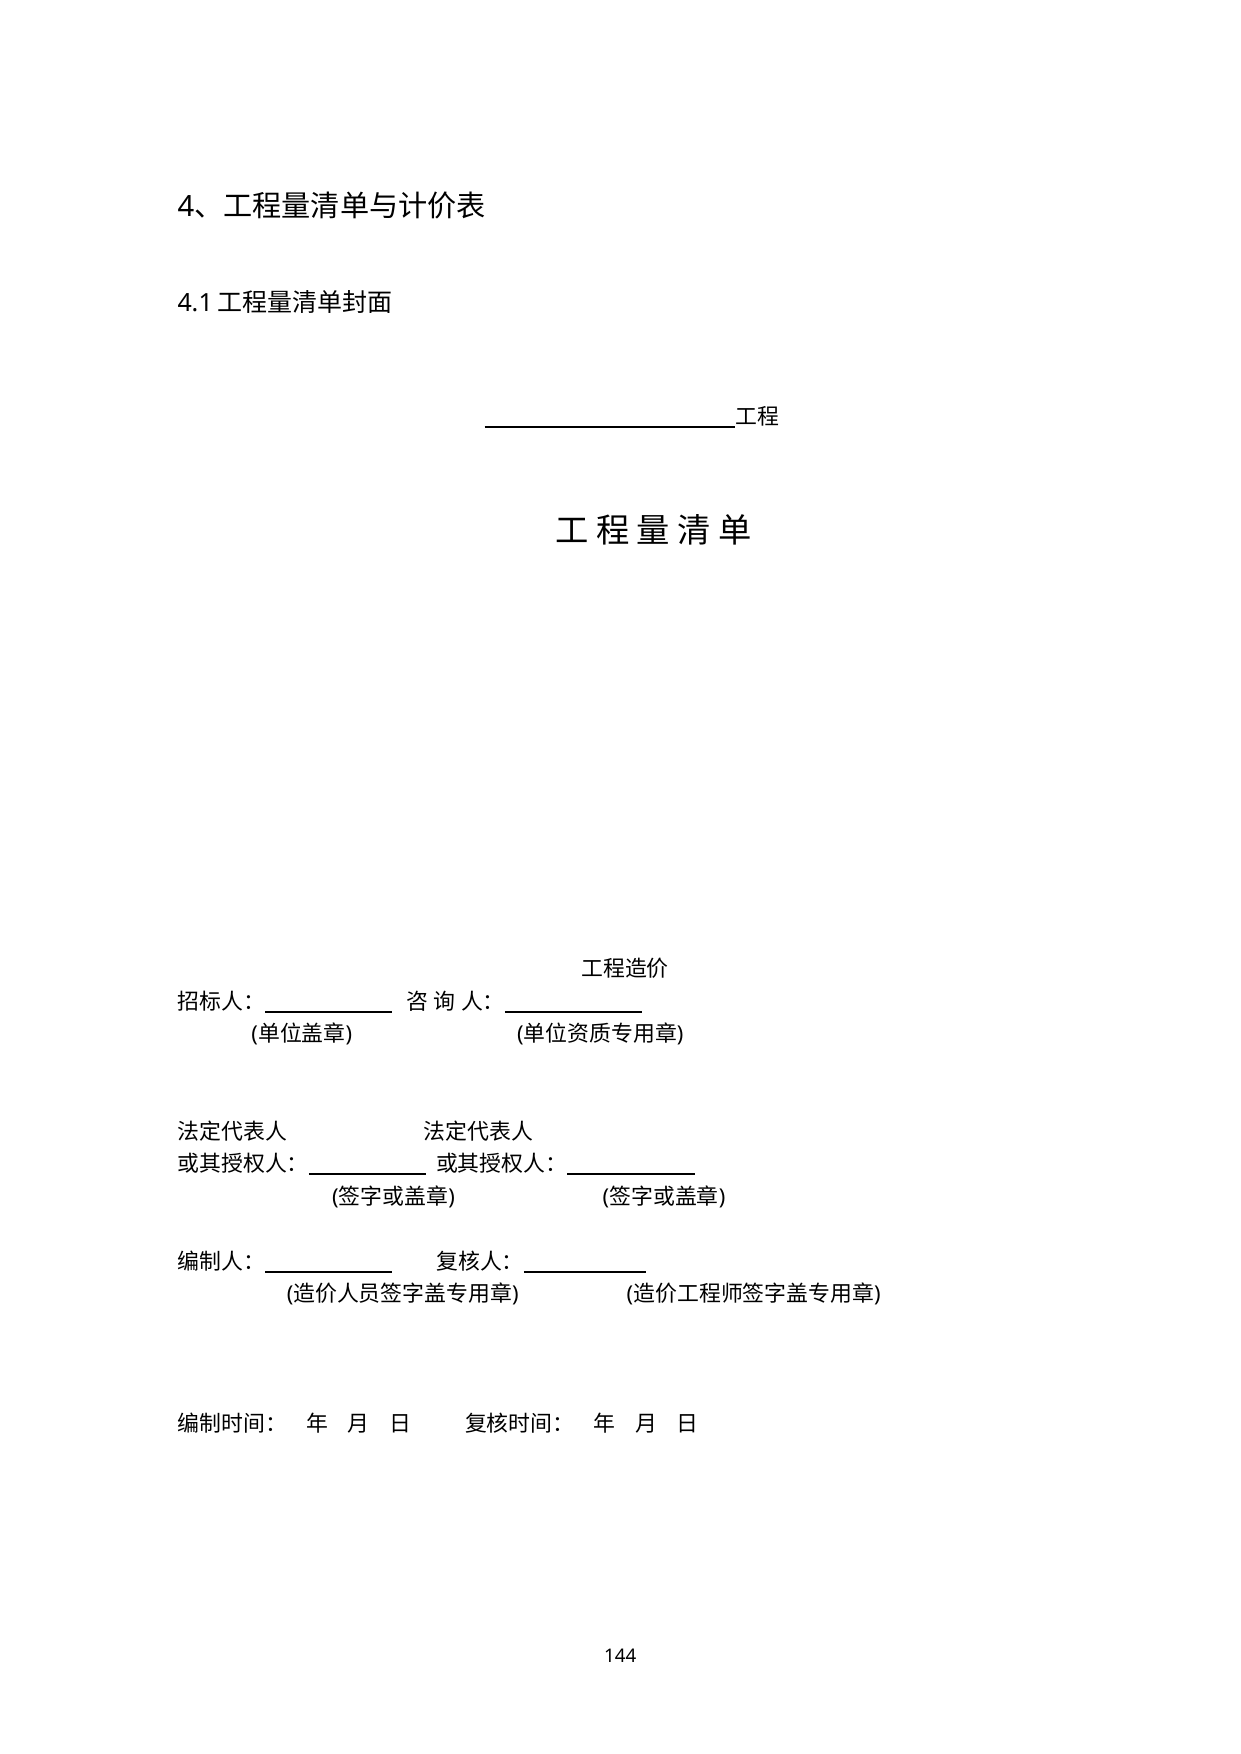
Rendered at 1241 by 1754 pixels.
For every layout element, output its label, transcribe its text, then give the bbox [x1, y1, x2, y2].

text 工程 [177, 398, 1063, 431]
text 编制时间： 年 月 日 复核时间： 年 月 日 [177, 1406, 1063, 1438]
text 工程造价 [177, 951, 1063, 983]
text 4、工程量清单与计价表 [177, 171, 1063, 236]
text (造价人员签字盖专用章) (造价工程师签字盖专用章) [177, 1276, 1063, 1308]
text 或其授权人： 或其授权人： [177, 1146, 1063, 1178]
text 招标人： 咨询人： [177, 983, 1063, 1016]
text 法定代表人 法定代表人 [177, 1113, 1063, 1146]
text (签字或盖章) (签字或盖章) [177, 1178, 1063, 1211]
text 4.1工程量清单封面 [177, 268, 1063, 333]
text 工 程 量 清 单 [177, 496, 1063, 561]
text (单位盖章) (单位资质专用章) [177, 1016, 1063, 1048]
text 编制人： 复核人： [177, 1243, 1063, 1276]
